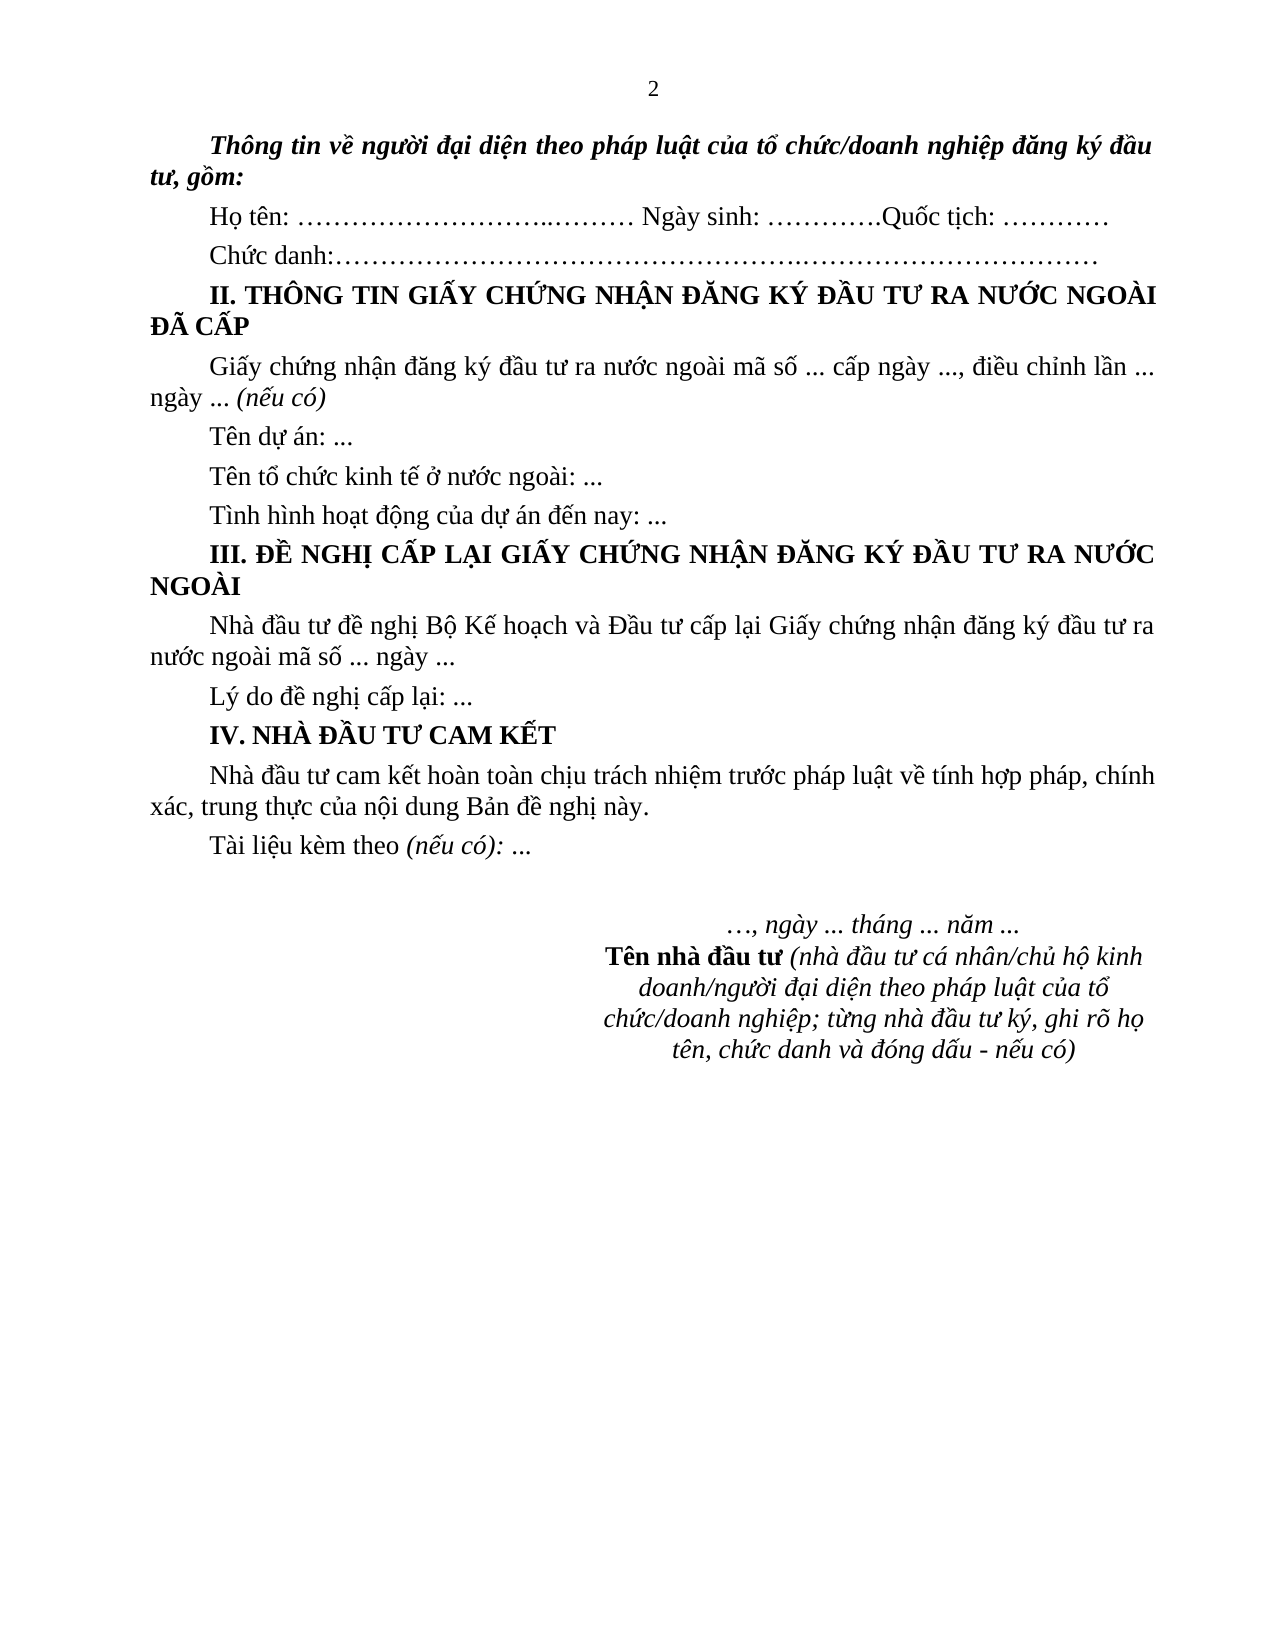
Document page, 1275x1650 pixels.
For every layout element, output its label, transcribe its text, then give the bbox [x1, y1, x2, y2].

text Tên dự án: ... [150, 420, 1157, 451]
text Lý do đề nghị cấp lại: ... [150, 680, 1157, 711]
text Thông tin về người đại diện theo pháp luật của tổ chức/doanh nghiệp đăng ký đầu tư, gồm: [150, 129, 1157, 192]
text Chức danh:…………………………………………….…………………………… [150, 239, 1157, 271]
text Tài liệu kèm theo (nếu có): ... [150, 829, 1157, 861]
text IV. NHÀ ĐẦU TƯ CAM KẾT [150, 719, 1157, 751]
text …, ngày ... tháng ... năm ... Tên nhà đầu tư (nhà đầu tư cá nhân/chủ hộ kinh doanh/người đại diện theo pháp luật của tổ chức/doanh nghiệp; từng nhà đầu tư ký, ghi rõ họ tên, chức danh và đóng dấu - nếu có) [593, 908, 1157, 1092]
text Họ tên: ………………………..……… Ngày sinh: ………….Quốc tịch: ………… [150, 200, 1157, 231]
text Tên tổ chức kinh tế ở nước ngoài: ... [150, 460, 1157, 491]
text Giấy chứng nhận đăng ký đầu tư ra nước ngoài mã số ... cấp ngày ..., điều chỉnh lần ... ngày ... (nếu có) [150, 349, 1157, 412]
text Tình hình hoạt động của dự án đến nay: ... [150, 499, 1157, 530]
text III. ĐỀ NGHỊ CẤP LẠI GIẤY CHỨNG NHẬN ĐĂNG KÝ ĐẦU TƯ RA NƯỚC NGOÀI [150, 539, 1157, 601]
text Nhà đầu tư đề nghị Bộ Kế hoạch và Đầu tư cấp lại Giấy chứng nhận đăng ký đầu tư ra nước ngoài mã số ... ngày ... [150, 609, 1157, 672]
text Nhà đầu tư cam kết hoàn toàn chịu trách nhiệm trước pháp luật về tính hợp pháp, chính xác, trung thực của nội dung Bản đề nghị này. [150, 759, 1157, 821]
text II. THÔNG TIN GIẤY CHỨNG NHẬN ĐĂNG KÝ ĐẦU TƯ RA NƯỚC NGOÀI ĐÃ CẤP [150, 279, 1157, 341]
